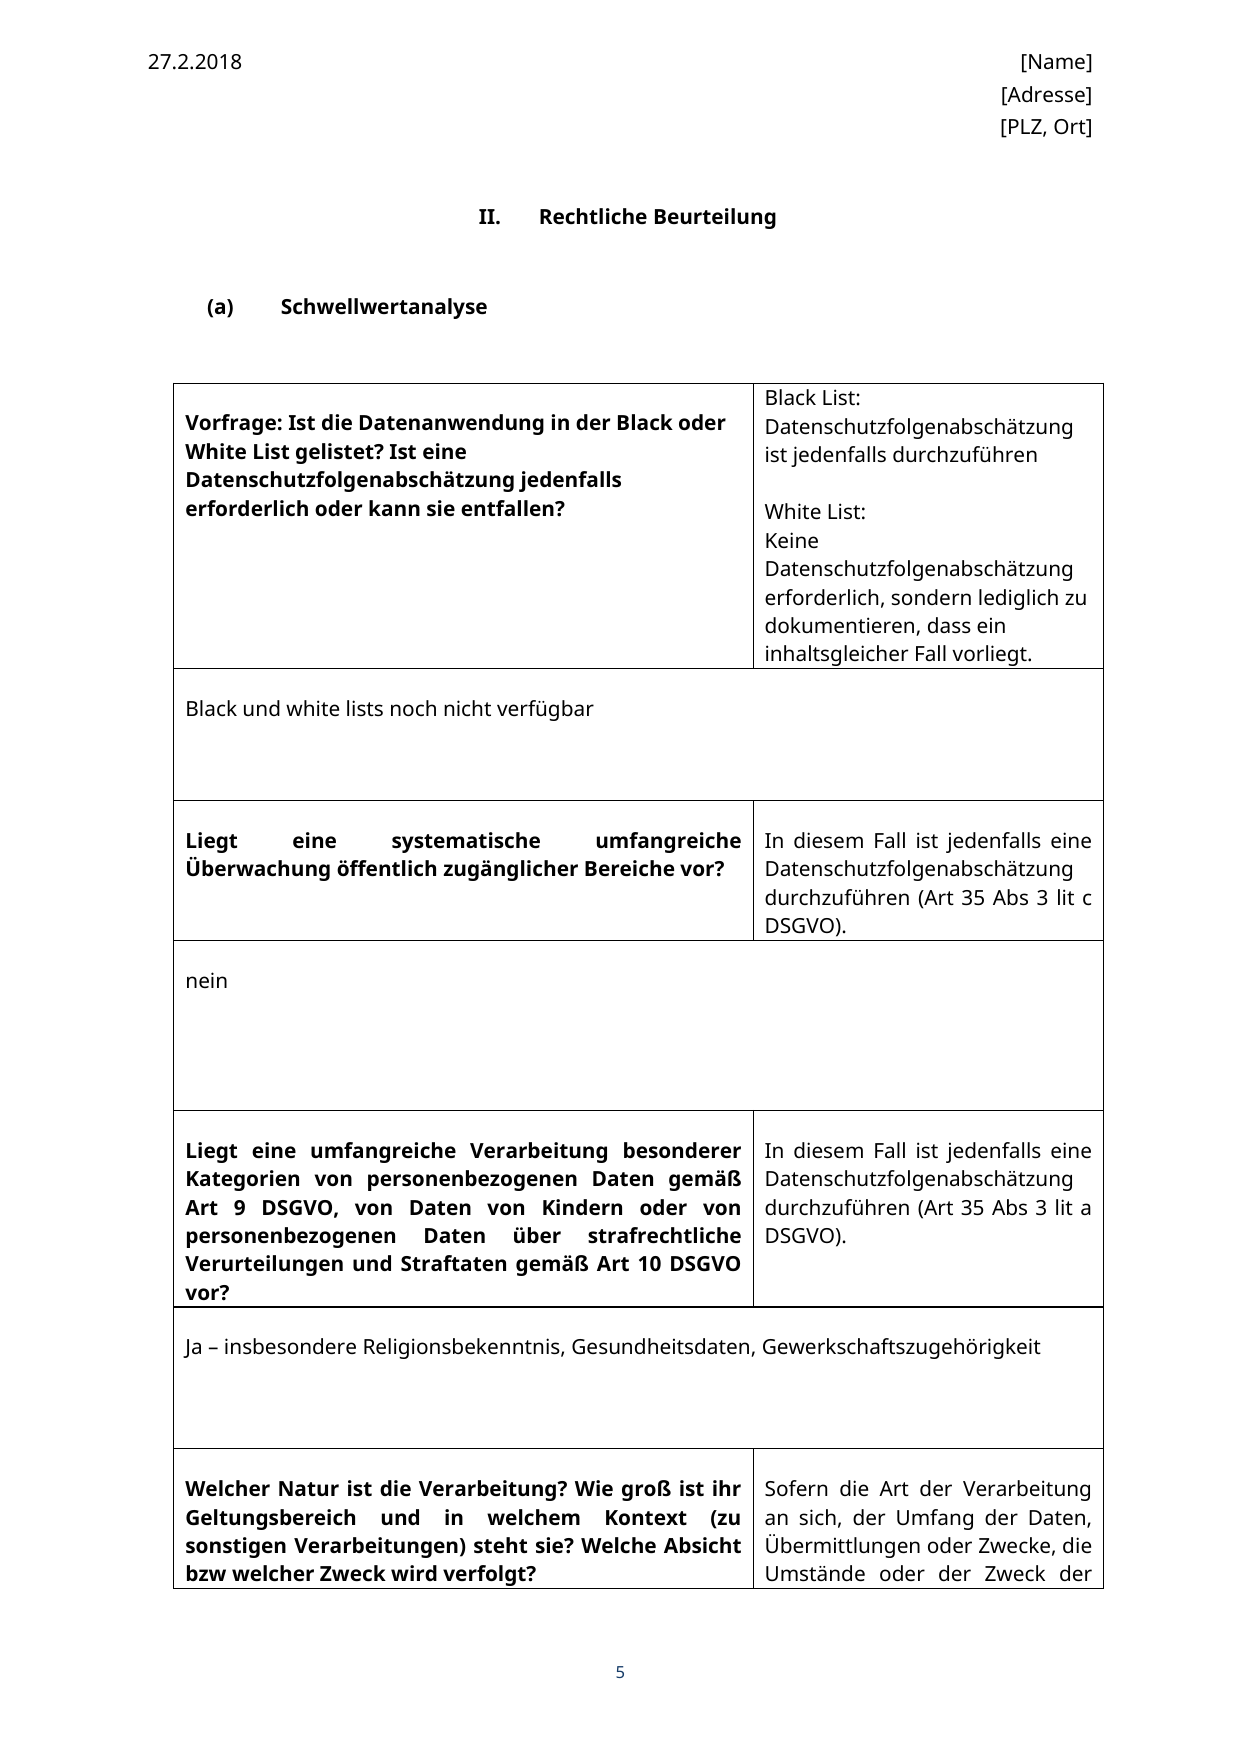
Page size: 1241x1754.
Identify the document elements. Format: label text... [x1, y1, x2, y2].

table_header Black List: Datenschutzfolgenabschätzung ist jedenfalls durchzuführen White List: Keine Datenschutzfolgenabschätzung erforderlich, sondern lediglich zu dokumentieren, dass ein inhaltsgleicher Fall vorliegt. [754, 384, 1103, 668]
list Rechtliche Beurteilung [185, 202, 1092, 231]
table_cell Black und white lists noch nicht verfügbar [174, 669, 1103, 800]
table_cell Liegt eine systematische umfangreiche Überwachung öffentlich zugänglicher Bereiche vor? [174, 801, 753, 940]
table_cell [754, 1449, 1103, 1588]
table_cell nein [174, 941, 1103, 1110]
table_cell In diesem Fall ist jedenfalls eine Datenschutzfolgenabschätzung durchzuführen (Art 35 Abs 3 lit c DSGVO). [754, 801, 1103, 940]
subtitle Schwellwertanalyse [207, 292, 1092, 321]
table_header Vorfrage: Ist die Datenanwendung in der Black oder White List gelistet? Ist eine Datenschutzfolgenabschätzung jedenfalls erforderlich oder kann sie entfallen? [174, 384, 753, 668]
table_cell Liegt eine umfangreiche Verarbeitung besonderer Kategorien von personenbezogenen Daten gemäß Art 9 DSGVO, von Daten von Kindern oder von personenbezogenen Daten über strafrechtliche Verurteilungen und Straftaten gemäß Art 10 DSGVO vor? [174, 1111, 753, 1306]
table_cell Ja – insbesondere Religionsbekenntnis, Gesundheitsdaten, Gewerkschaftszugehörigkeit [174, 1308, 1103, 1448]
table_cell In diesem Fall ist jedenfalls eine Datenschutzfolgenabschätzung durchzuführen (Art 35 Abs 3 lit a DSGVO). [754, 1111, 1103, 1306]
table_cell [174, 1449, 753, 1588]
